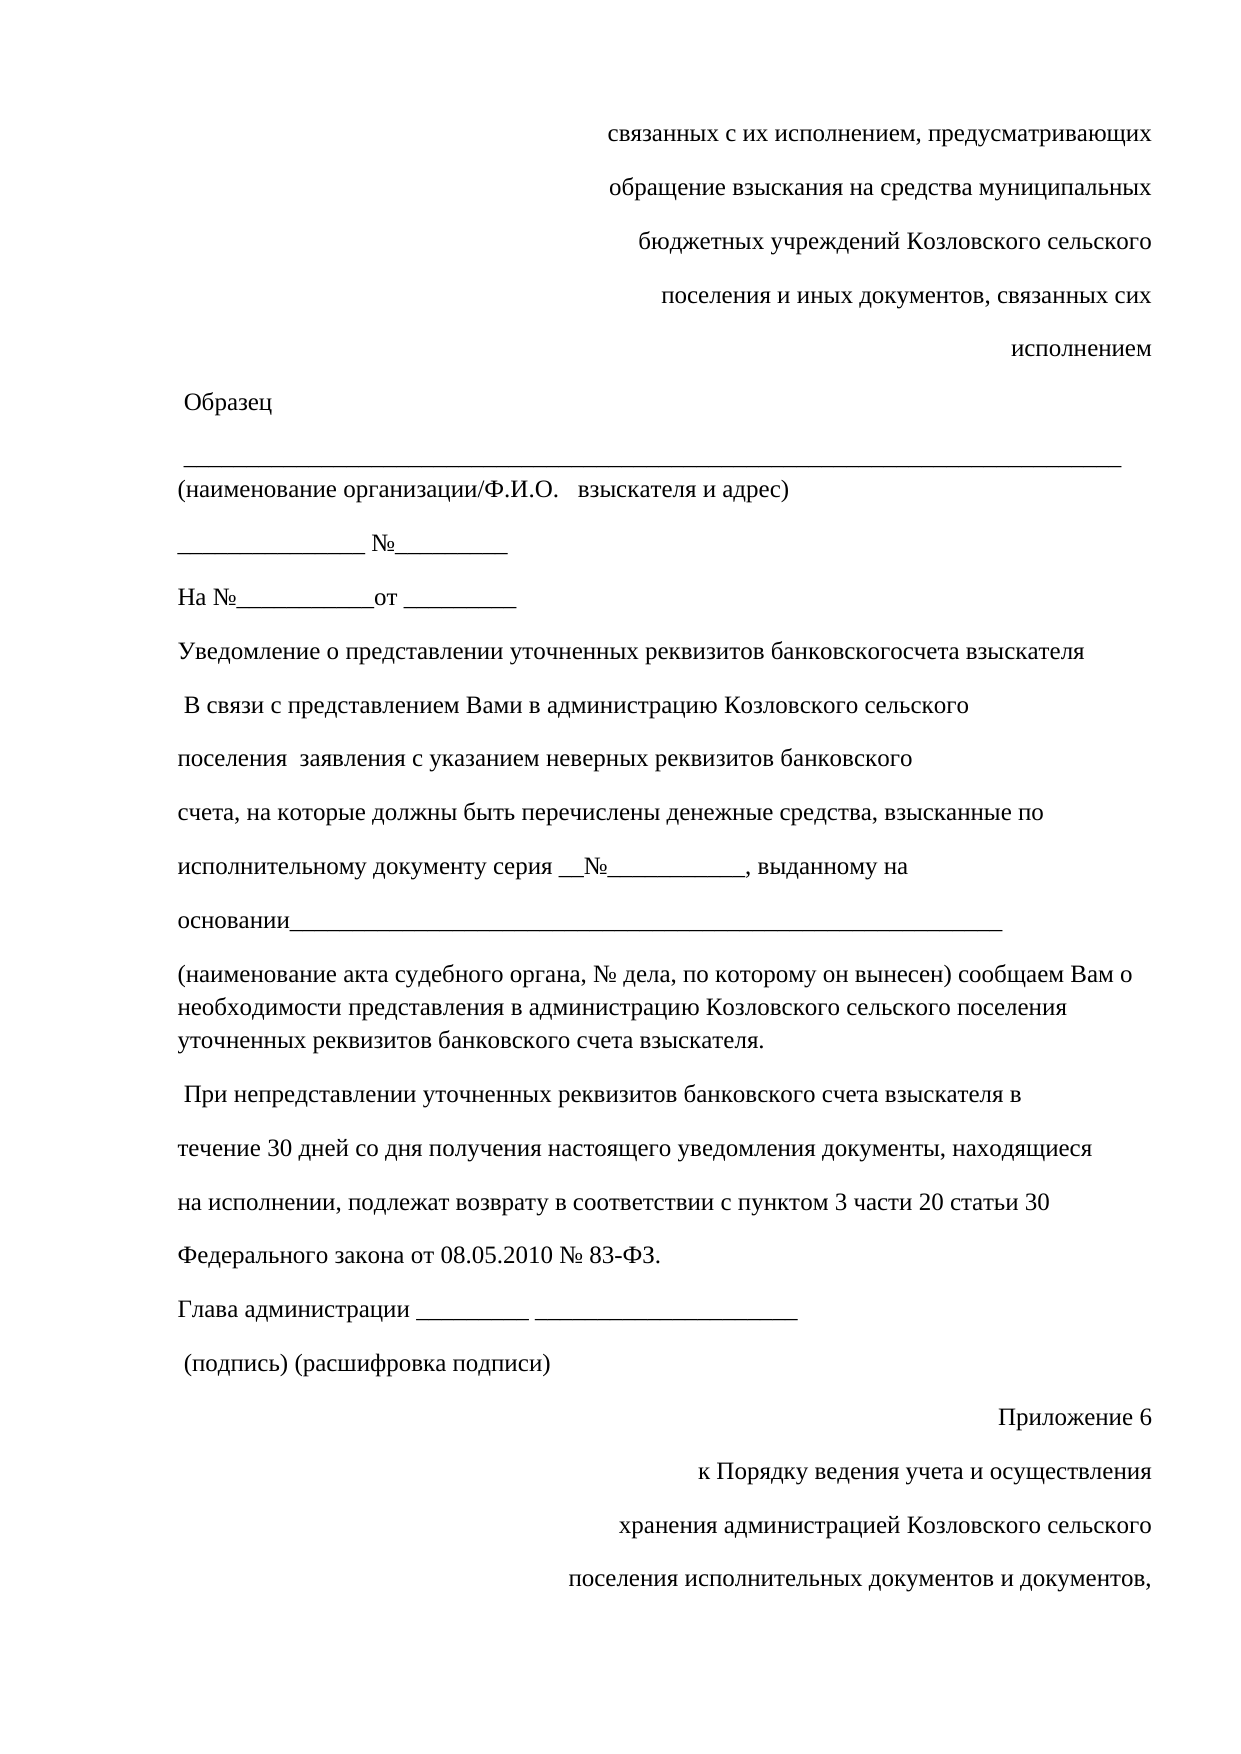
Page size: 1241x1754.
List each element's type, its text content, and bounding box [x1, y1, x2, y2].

text счета, на которые должны быть перечислены денежные средства, взысканные по [177, 797, 1152, 826]
text обращение взыскания на средства муниципальных [177, 172, 1152, 201]
text ___________________________________________________________________________ (наименование организации/Ф.И.О. взыскателя и адрес) [177, 441, 1152, 503]
text связанных с их исполнением, предусматривающих [177, 118, 1152, 147]
text При непредставлении уточненных реквизитов банковского счета взыскателя в [177, 1079, 1152, 1108]
text Приложение 6 [177, 1402, 1152, 1431]
text бюджетных учреждений Козловского сельского [177, 226, 1152, 254]
text (подпись) (расшифровка подписи) [177, 1348, 1152, 1377]
text основании_________________________________________________________ [177, 905, 1152, 934]
text В связи с представлением Вами в администрацию Козловского сельского [177, 690, 1152, 718]
text Федерального закона от 08.05.2010 № 83-ФЗ. [177, 1240, 1152, 1269]
text Глава администрации _________ _____________________ [177, 1294, 1152, 1323]
text Уведомление о представлении уточненных реквизитов банковскогосчета взыскателя [177, 636, 1152, 664]
text исполнением [177, 333, 1152, 362]
text поселения и иных документов, связанных сих [177, 280, 1152, 308]
text Образец [177, 387, 1152, 416]
text хранения администрацией Козловского сельского [177, 1510, 1152, 1538]
text На №___________от _________ [177, 582, 1152, 611]
text _______________ №_________ [177, 528, 1152, 557]
text поселения заявления с указанием неверных реквизитов банковского [177, 743, 1152, 772]
text на исполнении, подлежат возврату в соответствии с пунктом 3 части 20 статьи 30 [177, 1187, 1152, 1215]
text к Порядку ведения учета и осуществления [177, 1456, 1152, 1484]
text течение 30 дней со дня получения настоящего уведомления документы, находящиеся [177, 1133, 1152, 1161]
text поселения исполнительных документов и документов, [177, 1563, 1152, 1592]
text исполнительному документу серия __№___________, выданному на [177, 851, 1152, 880]
text (наименование акта судебного органа, № дела, по которому он вынесен) сообщаем Вам о необходимости представления в администрацию Козловского сельского поселения уточненных реквизитов банковского счета взыскателя. [177, 959, 1152, 1054]
